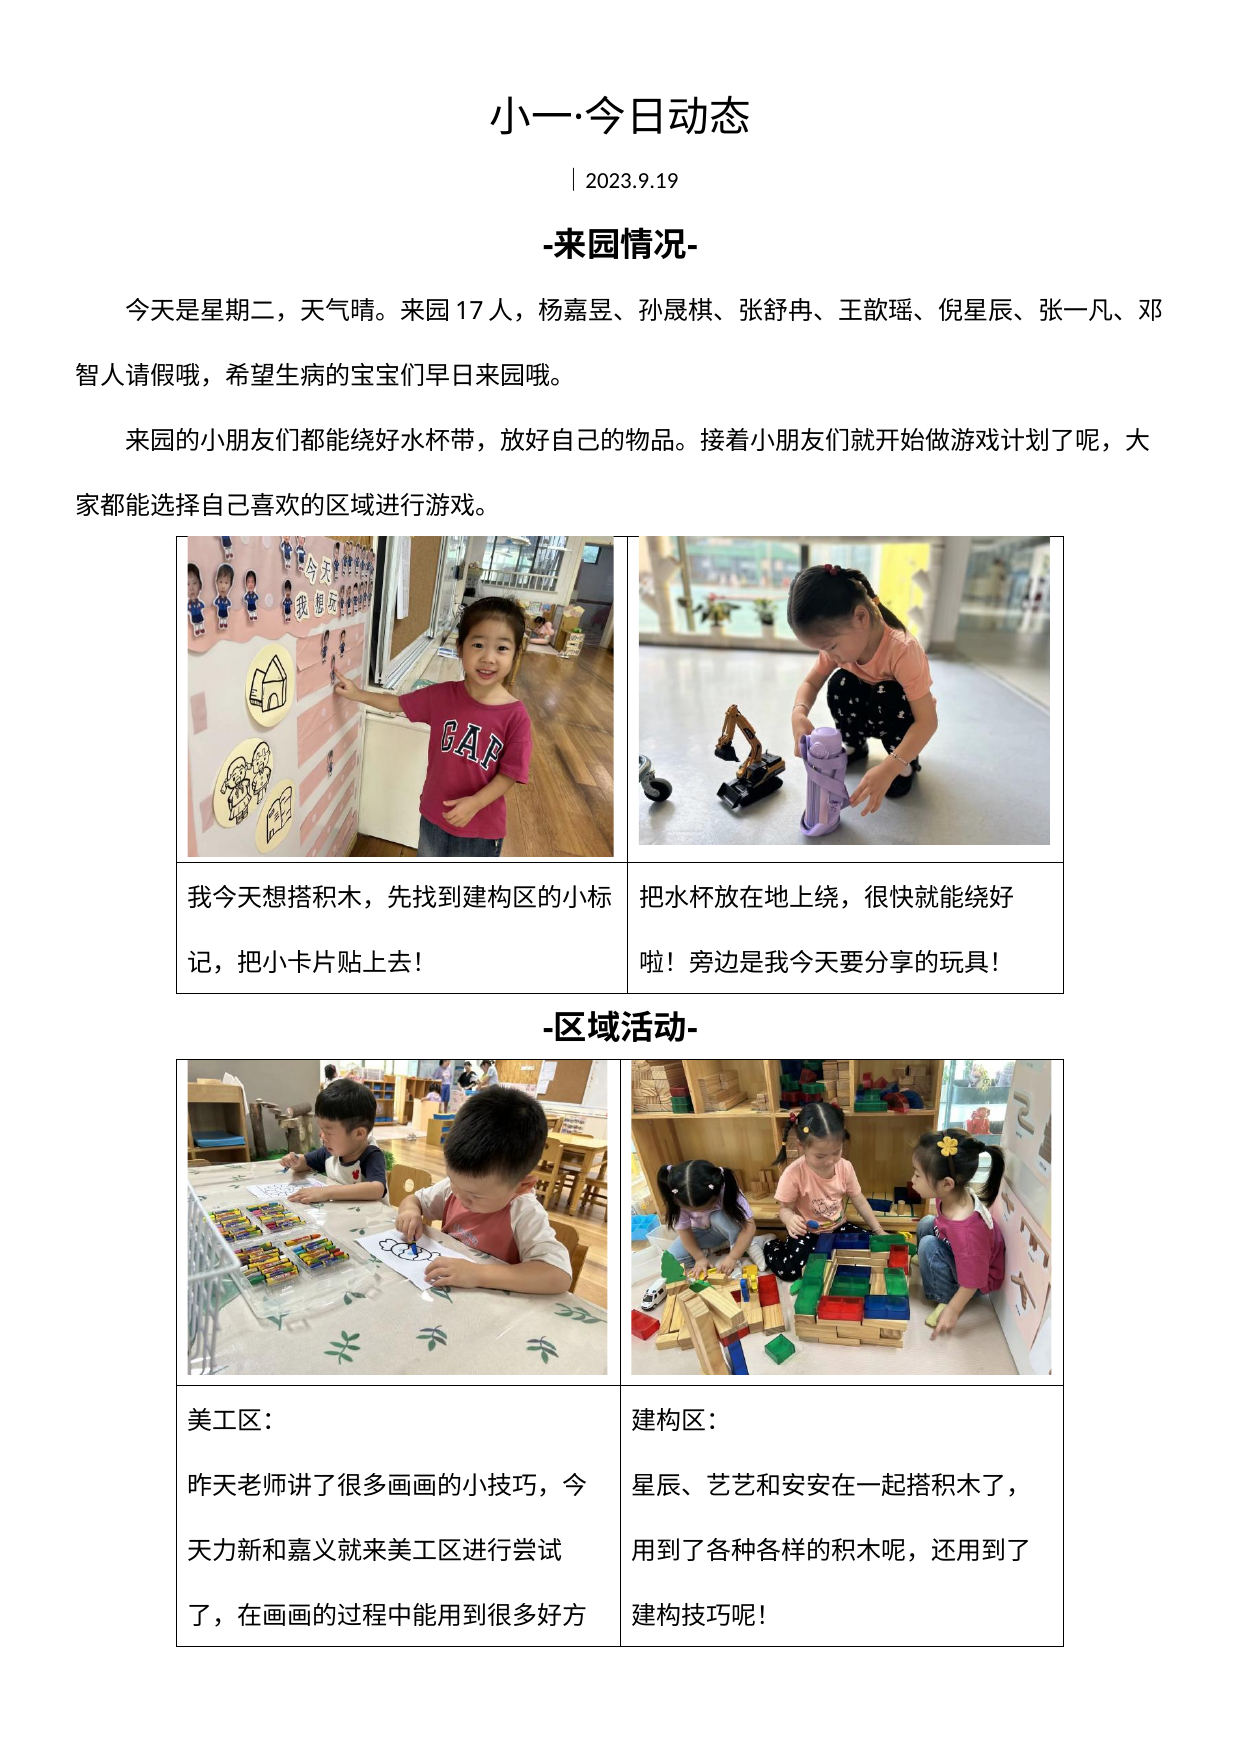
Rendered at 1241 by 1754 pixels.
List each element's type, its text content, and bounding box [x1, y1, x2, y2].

picture [187, 536, 614, 857]
table_header [177, 537, 627, 862]
picture [631, 1060, 1052, 1375]
text ｜2023.9.19 [75, 146, 1165, 211]
table_header [621, 1060, 1063, 1385]
picture [638, 536, 1050, 845]
text 小一·今日动态 [75, 81, 1165, 146]
text -来园情况- [75, 211, 1165, 276]
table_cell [177, 1386, 620, 1646]
text -区域活动- [75, 994, 1165, 1059]
table_cell 把水杯放在地上绕，很快就能绕好啦！旁边是我今天要分享的玩具！ [628, 863, 1063, 993]
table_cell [621, 1386, 1063, 1646]
text 来园的小朋友们都能绕好水杯带，放好自己的物品。接着小朋友们就开始做游戏计划了呢，大家都能选择自己喜欢的区域进行游戏。 [75, 406, 1165, 536]
text 今天是星期二，天气晴。来园17人，杨嘉昱、孙晟棋、张舒冉、王歆瑶、倪星辰、张一凡、邓智人请假哦，希望生病的宝宝们早日来园哦。 [75, 276, 1165, 406]
table_header [177, 1060, 620, 1385]
table_header [628, 537, 1063, 862]
picture [187, 1060, 608, 1375]
table_cell 我今天想搭积木，先找到建构区的小标记，把小卡片贴上去！ [177, 863, 627, 993]
